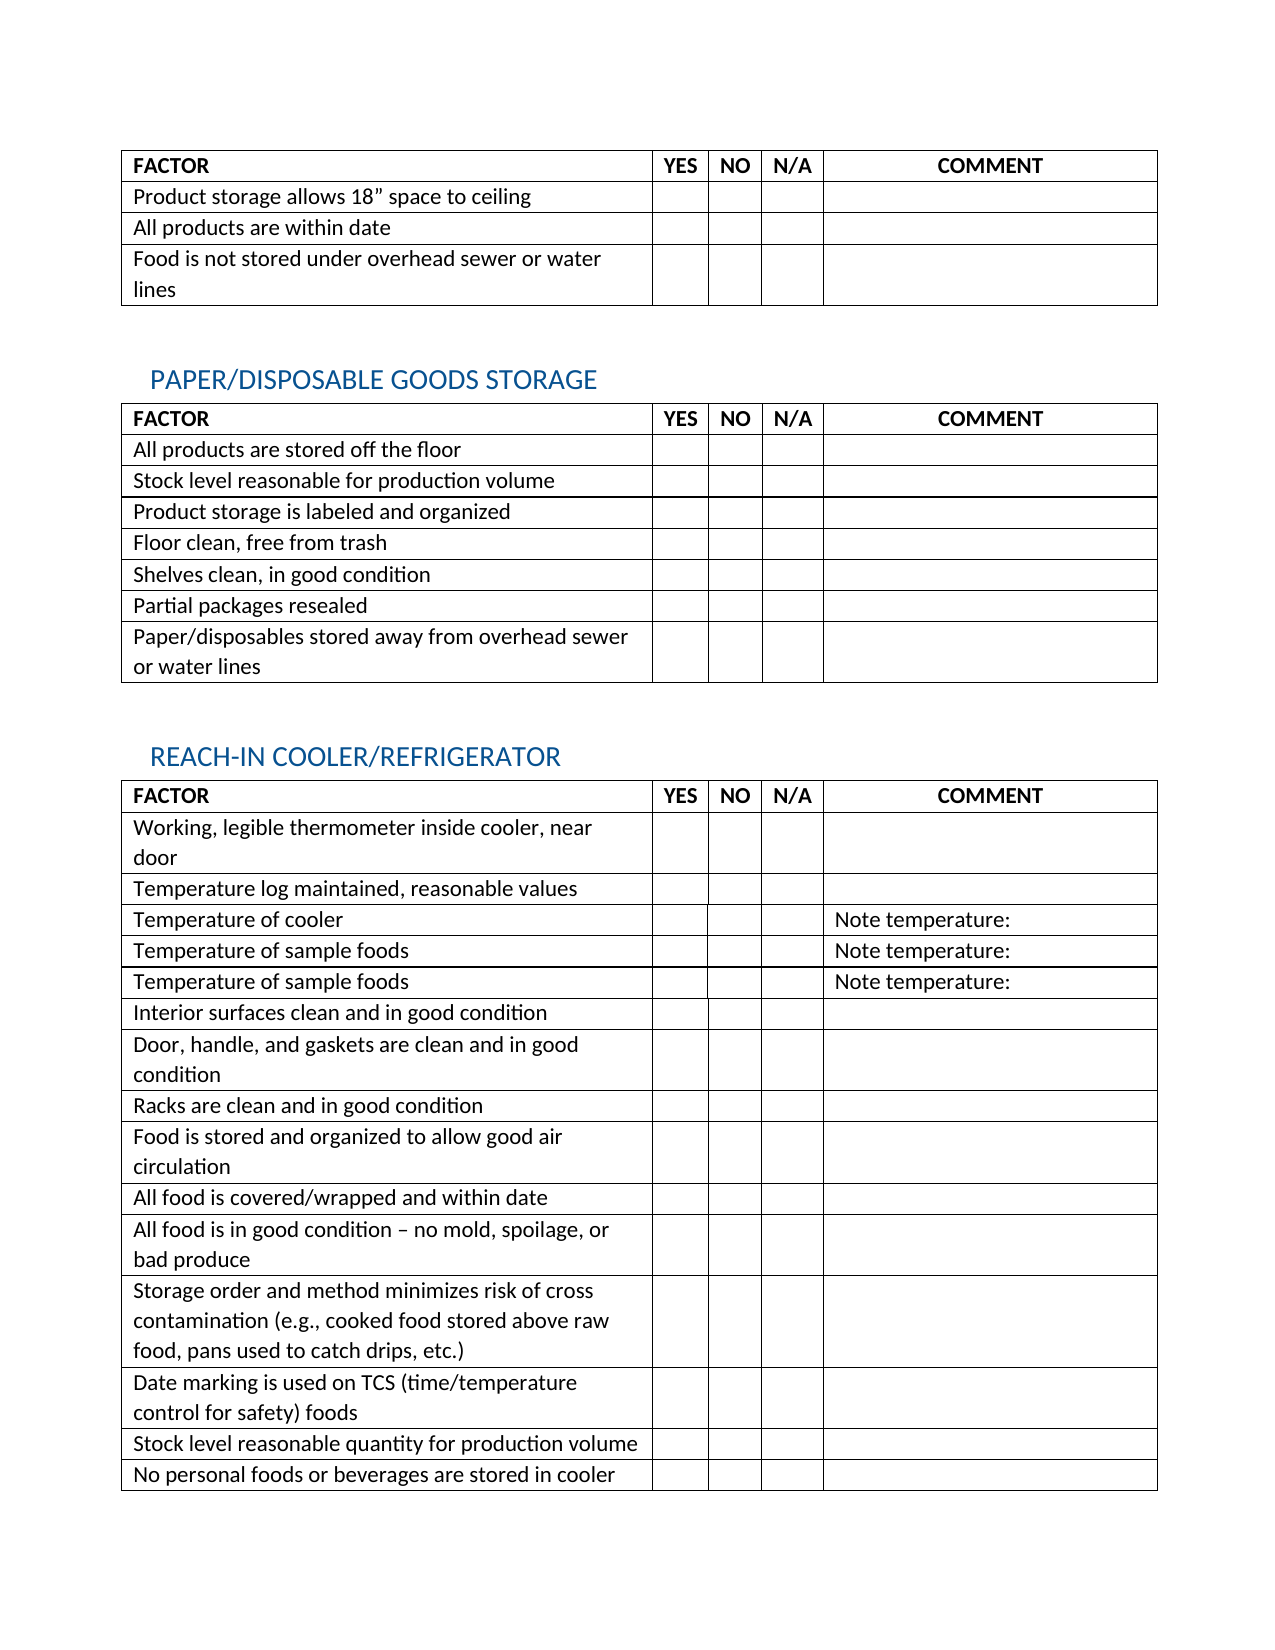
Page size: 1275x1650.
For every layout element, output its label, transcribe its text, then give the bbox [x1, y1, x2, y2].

table_cell [709, 622, 762, 682]
table_cell [763, 466, 823, 496]
table_header N/A [763, 404, 823, 434]
table_cell [709, 560, 762, 590]
table_cell [824, 498, 1157, 527]
table_cell [709, 874, 761, 904]
table_cell [709, 529, 762, 559]
table_header NO [709, 151, 761, 181]
table_cell [824, 182, 1157, 212]
table_cell [762, 1368, 823, 1428]
table_header N/A [762, 781, 823, 812]
table_header NO [709, 404, 762, 434]
table_header YES [653, 151, 708, 181]
table_cell [762, 213, 823, 243]
table_cell Stock level reasonable for production volume [122, 466, 652, 496]
table_cell [824, 813, 1157, 873]
table_cell [653, 560, 708, 590]
table_cell [653, 245, 708, 305]
table_cell [762, 968, 823, 997]
table_header YES [653, 781, 708, 812]
table_cell [762, 1429, 823, 1459]
table_cell [653, 498, 708, 527]
table_cell [824, 622, 1157, 682]
table_cell [709, 813, 761, 873]
table_header FACTOR [122, 404, 652, 434]
table_header COMMENT [824, 781, 1157, 812]
table_cell [824, 466, 1157, 496]
table_cell [653, 213, 708, 243]
table_cell [653, 591, 708, 621]
table_cell Stock level reasonable quantity for production volume [122, 1429, 652, 1459]
table_cell [709, 1460, 761, 1490]
table_header YES [653, 404, 708, 434]
table_cell [762, 1030, 823, 1090]
table_cell [653, 813, 708, 873]
table_cell [824, 1215, 1157, 1275]
table_cell Product storage is labeled and organized [122, 498, 652, 527]
table_cell [653, 968, 707, 997]
table_cell Interior surfaces clean and in good condition [122, 999, 652, 1029]
table_cell [824, 245, 1157, 305]
table_cell Working, legible thermometer inside cooler, near door [122, 813, 652, 873]
table_cell [824, 1184, 1157, 1214]
table_header NO [709, 781, 761, 812]
table_cell All products are stored off the floor [122, 435, 652, 465]
table_cell [709, 1091, 761, 1121]
table_cell [762, 813, 823, 873]
table_cell [653, 1460, 708, 1490]
table_cell [653, 1122, 708, 1182]
table_cell Food is stored and organized to allow good air circulation [122, 1122, 652, 1182]
table_cell [709, 213, 761, 243]
table_cell [762, 182, 823, 212]
table_cell [708, 905, 761, 935]
table_cell [708, 968, 761, 997]
table_cell [709, 1276, 761, 1367]
table_cell [709, 999, 761, 1029]
table_cell [653, 1091, 708, 1121]
table_cell Storage order and method minimizes risk of cross contamination (e.g., cooked food stored above raw food, pans used to catch drips, etc.) [122, 1276, 652, 1367]
table_cell Note temperature: [824, 968, 1157, 997]
table_cell Note temperature: [824, 905, 1157, 935]
table_cell Shelves clean, in good condition [122, 560, 652, 590]
table_cell [824, 999, 1157, 1029]
table_cell Floor clean, free from trash [122, 529, 652, 559]
table_cell [653, 905, 707, 935]
table_cell [653, 435, 708, 465]
table_cell [824, 1122, 1157, 1182]
table_cell [763, 591, 823, 621]
table_cell [653, 1184, 708, 1214]
table_cell Temperature of sample foods [122, 968, 652, 997]
table_header COMMENT [824, 151, 1157, 181]
table_header COMMENT [824, 404, 1157, 434]
table_cell Note temperature: [824, 936, 1157, 966]
table_header FACTOR [122, 151, 652, 181]
table_cell [824, 591, 1157, 621]
table_cell All products are within date [122, 213, 652, 243]
table_cell [762, 1091, 823, 1121]
table_cell [653, 1276, 708, 1367]
table_cell [762, 1276, 823, 1367]
table_cell [824, 213, 1157, 243]
table_cell [653, 1368, 708, 1428]
table_cell [824, 1276, 1157, 1367]
table_cell [762, 1122, 823, 1182]
table_cell [653, 529, 708, 559]
table_cell [824, 1091, 1157, 1121]
table_cell [762, 874, 823, 904]
table_header N/A [762, 151, 823, 181]
table_cell [763, 498, 823, 527]
table_cell [824, 1030, 1157, 1090]
table_cell [824, 560, 1157, 590]
table_cell Product storage allows 18” space to ceiling [122, 182, 652, 212]
table_cell All food is covered/wrapped and within date [122, 1184, 652, 1214]
table_cell [762, 905, 823, 935]
table_cell [763, 622, 823, 682]
table_cell [709, 182, 761, 212]
table_cell [653, 622, 708, 682]
table_cell [653, 1429, 708, 1459]
table_cell No personal foods or beverages are stored in cooler [122, 1460, 652, 1490]
table_cell Food is not stored under overhead sewer or water lines [122, 245, 652, 305]
table_cell Temperature of sample foods [122, 936, 652, 966]
table_cell [653, 1215, 708, 1275]
table_cell [762, 936, 823, 966]
table_cell [762, 245, 823, 305]
table_cell Date marking is used on TCS (time/temperature control for safety) foods [122, 1368, 652, 1428]
table_header FACTOR [122, 781, 652, 812]
table_cell [653, 1030, 708, 1090]
table_cell Temperature log maintained, reasonable values [122, 874, 652, 904]
table_cell [709, 245, 761, 305]
table_cell [653, 999, 708, 1029]
table_cell [762, 999, 823, 1029]
table_cell [709, 591, 762, 621]
table_cell [709, 1429, 761, 1459]
table_cell [653, 874, 708, 904]
table_cell [763, 560, 823, 590]
table_cell Partial packages resealed [122, 591, 652, 621]
table_cell [762, 1184, 823, 1214]
table_cell [709, 1368, 761, 1428]
table_cell [824, 1368, 1157, 1428]
subtitle PAPER/DISPOSABLE GOODS STORAGE [150, 361, 1125, 397]
table_cell Temperature of cooler [122, 905, 652, 935]
table_cell [762, 1460, 823, 1490]
table_cell [709, 435, 762, 465]
table_cell [824, 529, 1157, 559]
table_cell All food is in good condition – no mold, spoilage, or bad produce [122, 1215, 652, 1275]
table_cell [763, 529, 823, 559]
table_cell [709, 1122, 761, 1182]
table_cell [824, 1429, 1157, 1459]
table_cell [824, 874, 1157, 904]
table_cell [763, 435, 823, 465]
table_cell [709, 498, 762, 527]
table_cell [708, 936, 761, 966]
subtitle REACH-IN COOLER/REFRIGERATOR [150, 738, 1125, 774]
table_cell [824, 435, 1157, 465]
table_cell [824, 1460, 1157, 1490]
table_cell Paper/disposables stored away from overhead sewer or water lines [122, 622, 652, 682]
table_cell [709, 1184, 761, 1214]
table_cell [653, 466, 708, 496]
table_cell Racks are clean and in good condition [122, 1091, 652, 1121]
table_cell [709, 1030, 761, 1090]
table_cell Door, handle, and gaskets are clean and in good condition [122, 1030, 652, 1090]
table_cell [653, 182, 708, 212]
table_cell [762, 1215, 823, 1275]
table_cell [709, 466, 762, 496]
table_cell [653, 936, 707, 966]
table_cell [709, 1215, 761, 1275]
